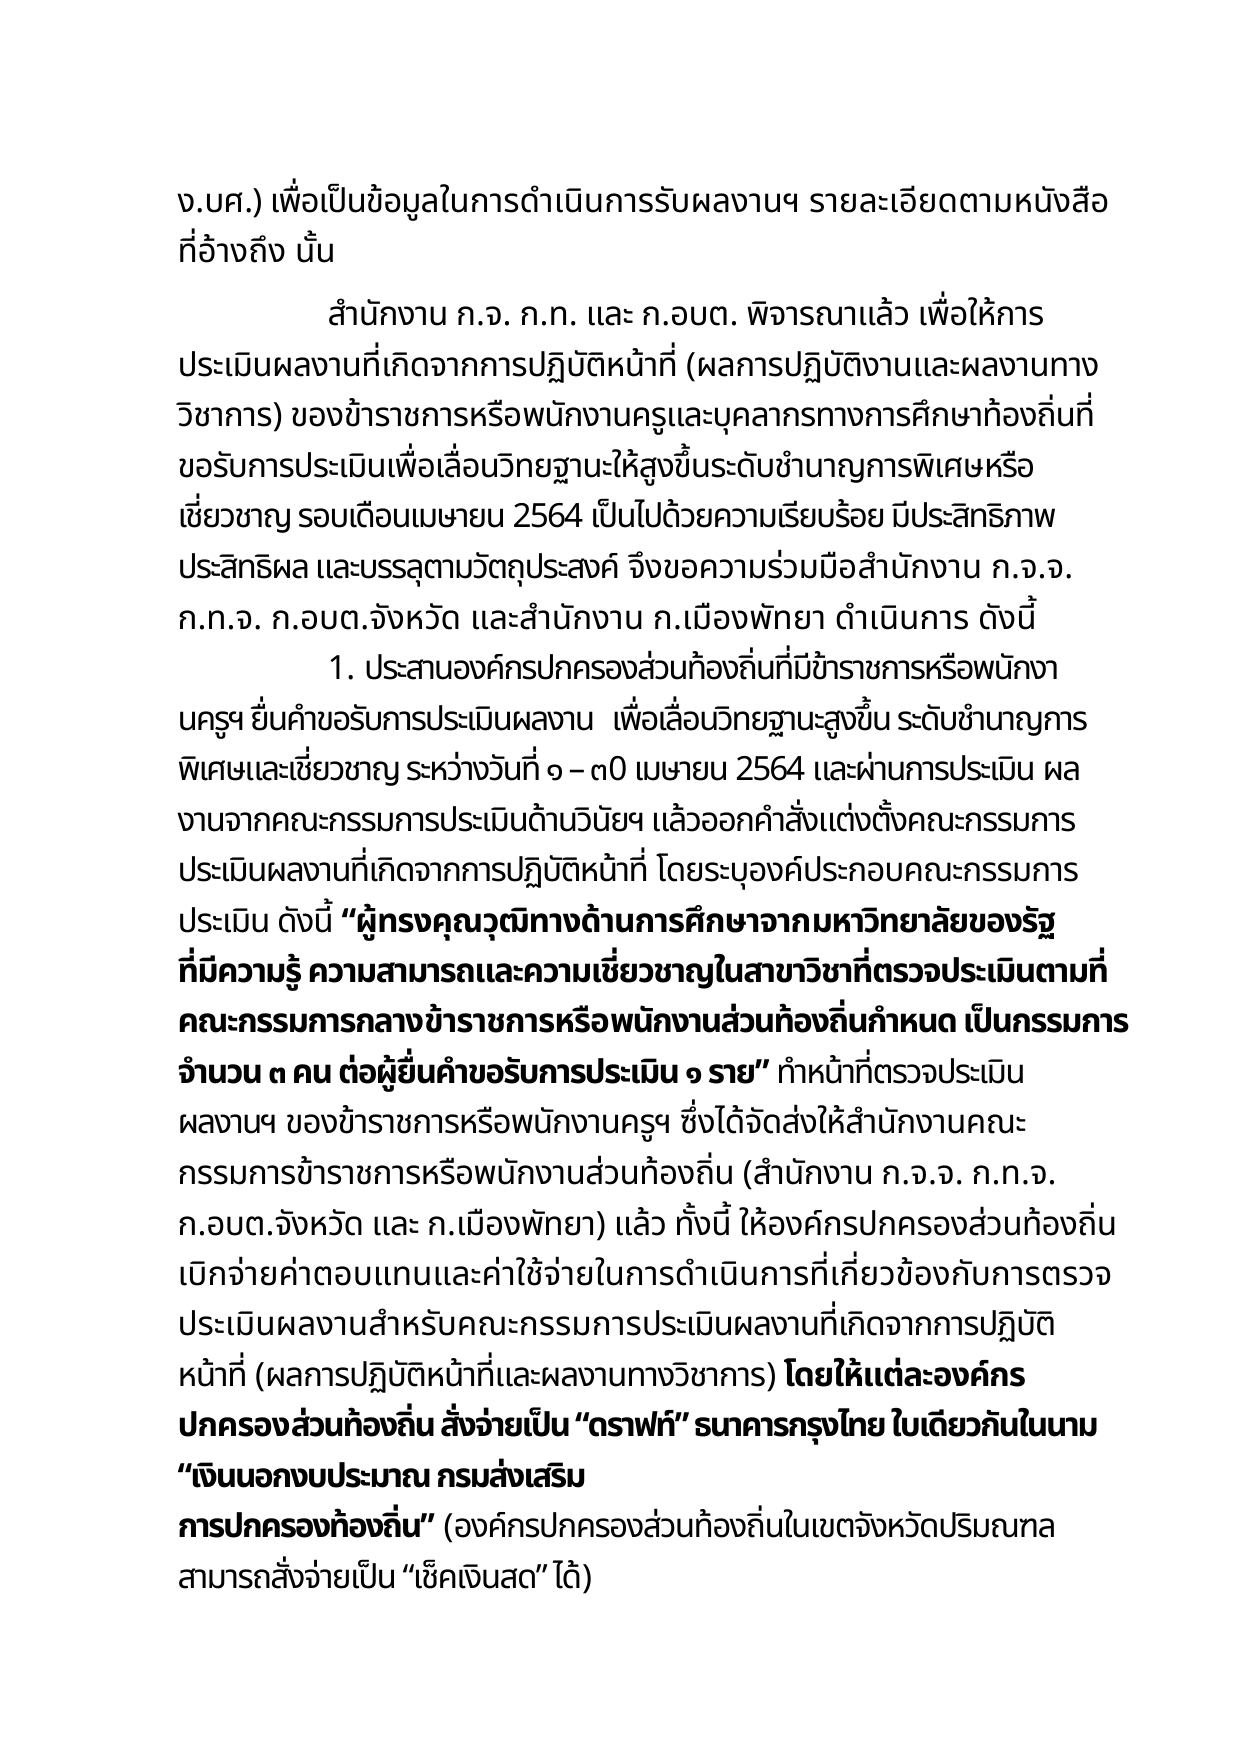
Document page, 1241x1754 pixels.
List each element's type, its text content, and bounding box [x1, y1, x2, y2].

text สำนักงาน ก.จ. ก.ท. และ ก.อบต. พิจารณาแล้ว เพื่อให้การประเมินผลงานที่เกิดจากการปฏิบัติหน้าที่ (ผลการปฏิบัติงานและผลงานทางวิชาการ) ของข้าราชการหรือพนักงานครูและบุคลากรทางการศึกษาท้องถิ่นที่ขอรับการประเมินเพื่อเลื่อนวิทยฐานะให้สูงขึ้นระดับชำนาญการพิเศษหรือเชี่ยวชาญ รอบเดือนเมษายน 2564 เป็นไปด้วยความเรียบร้อย มีประสิทธิภาพประสิทธิผล และบรรลุตามวัตถุประสงค์ จึงขอความร่วมมือสำนักงาน ก.จ.จ. ก.ท.จ. ก.อบต.จังหวัด และสำนักงาน ก.เมืองพัทยา ดำเนินการ ดังนี้ [177, 290, 1122, 644]
text 1. ประสานองค์กรปกครองส่วนท้องถิ่นที่มีข้าราชการหรือพนักงานครูฯ ยื่นคำขอรับการประเมินผลงาน เพื่อเลื่อนวิทยฐานะสูงขึ้น ระดับชำนาญการพิเศษและเชี่ยวชาญ ระหว่างวันที่ ๑ – ๓0 เมษายน 2564 และผ่านการประเมิน ผลงานจากคณะกรรมการประเมินด้านวินัยฯ แล้วออกคำสั่งแต่งตั้งคณะกรรมการประเมินผลงานที่เกิดจากการปฏิบัติหน้าที่ โดยระบุองค์ประกอบคณะกรรมการประเมิน ดังนี้ “ผู้ทรงคุณวุฒิทางด้านการศึกษาจากมหาวิทยาลัยของรัฐ ที่มีความรู้ ความสามารถและความเชี่ยวชาญในสาขาวิชาที่ตรวจประเมินตามที่คณะกรรมการกลางข้าราชการหรือพนักงานส่วนท้องถิ่นกำหนด เป็นกรรมการจำนวน ๓ คน ต่อผู้ยื่นคำขอรับการประเมิน ๑ ราย” ทำหน้าที่ตรวจประเมิน ผลงานฯ ของข้าราชการหรือพนักงานครูฯ ซึ่งได้จัดส่งให้สำนักงานคณะกรรมการข้าราชการหรือพนักงานส่วนท้องถิ่น (สำนักงาน ก.จ.จ. ก.ท.จ. ก.อบต.จังหวัด และ ก.เมืองพัทยา) แล้ว ทั้งนี้ ให้องค์กรปกครองส่วนท้องถิ่นเบิกจ่ายค่าตอบแทนและค่าใช้จ่ายในการดำเนินการที่เกี่ยวข้องกับการตรวจประเมินผลงานสำหรับคณะกรรมการประเมินผลงานที่เกิดจากการปฏิบัติหน้าที่ (ผลการปฏิบัติหน้าที่และผลงานทางวิชาการ) โดยให้แต่ละองค์กรปกครองส่วนท้องถิ่น สั่งจ่ายเป็น “ดราฟท์” ธนาคารกรุงไทย ใบเดียวกันในนาม “เงินนอกงบประมาณ กรมส่งเสริม การปกครองท้องถิ่น” (องค์กรปกครองส่วนท้องถิ่นในเขตจังหวัดปริมณฑลสามารถสั่งจ่ายเป็น “เช็คเงินสด” ได้) [177, 644, 1122, 1603]
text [177, 176, 1122, 277]
